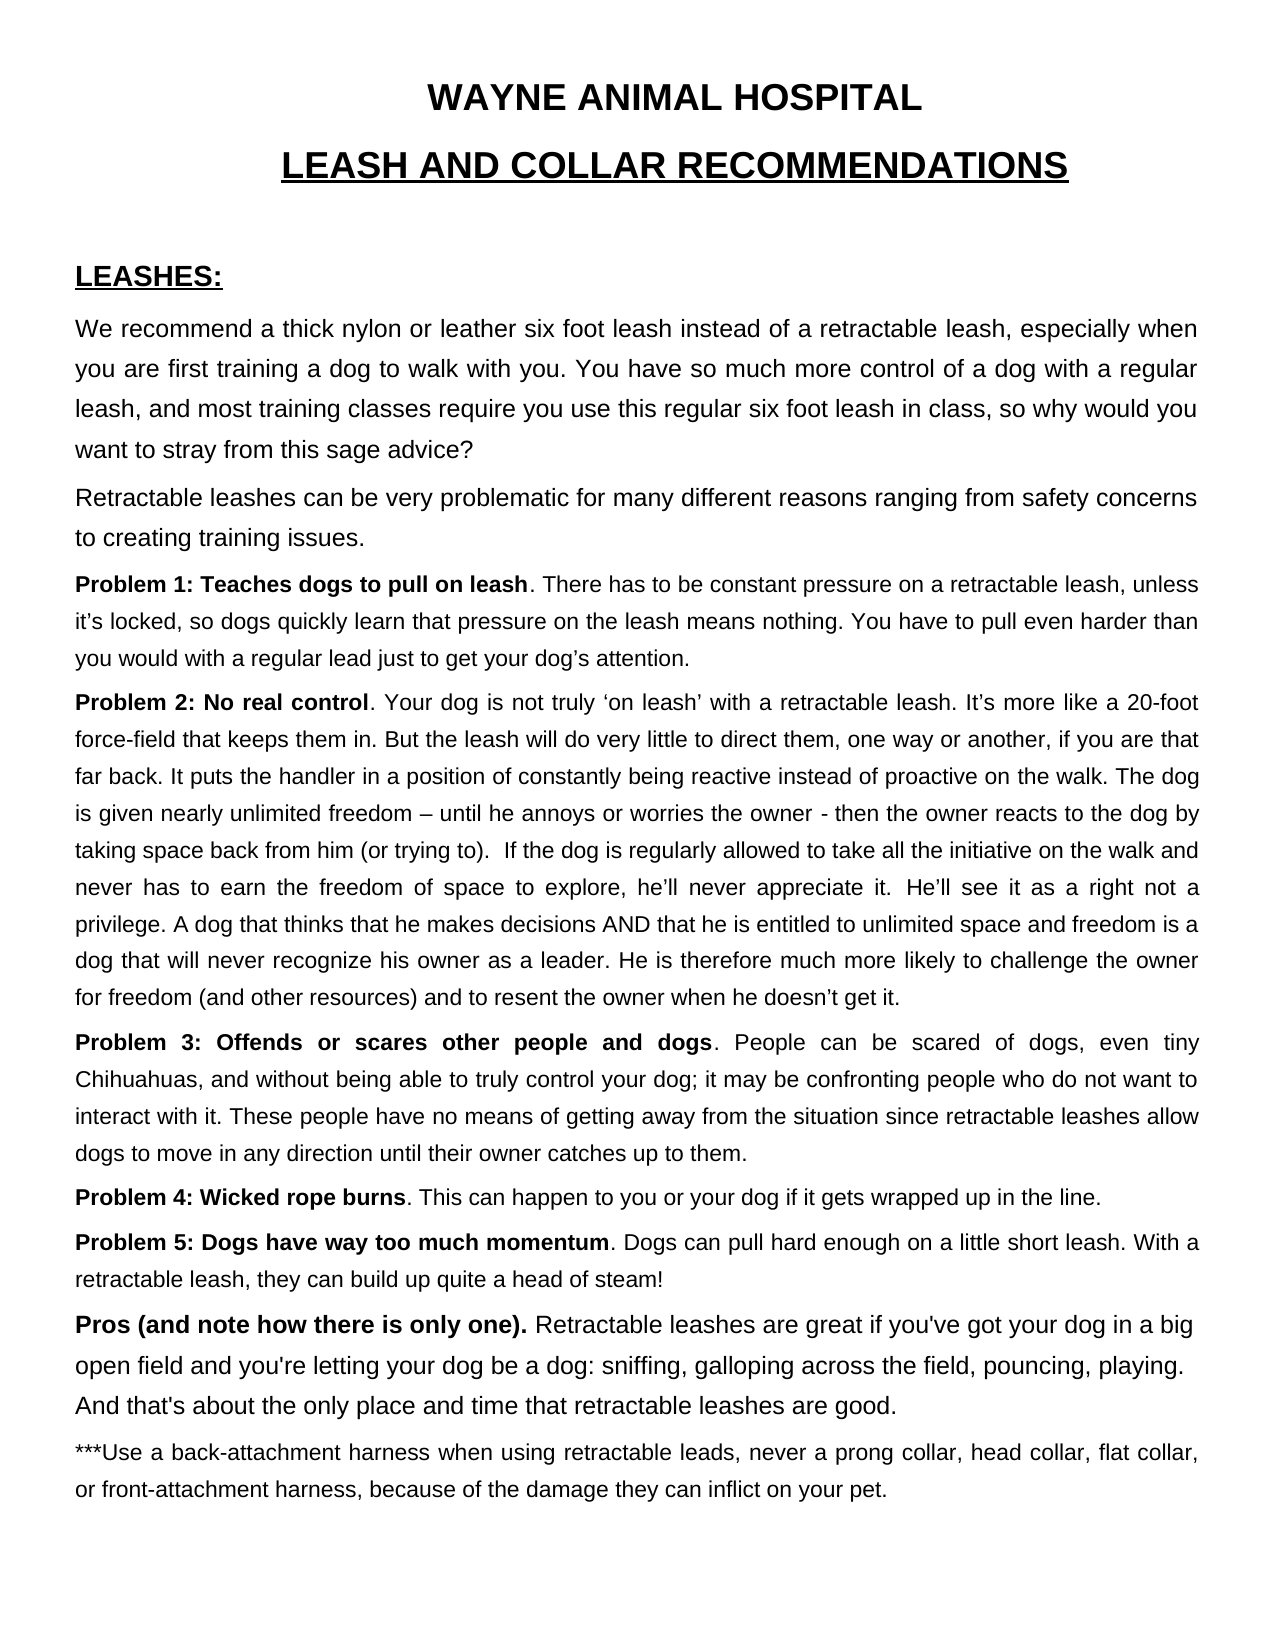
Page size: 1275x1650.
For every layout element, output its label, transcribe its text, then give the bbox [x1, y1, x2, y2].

text Problem 2: No real control. Your dog is not truly ‘on leash’ with a retractable leash. It’s more like a 20-foot force-field that keeps them in. But the leash will do very little to direct them, one way or another, if you are that far back. It puts the handler in a position of constantly being reactive instead of proactive on the walk. The dog is given nearly unlimited freedom – until he annoys or worries the owner - then the owner reacts to the dog by taking space back from him (or trying to). If the dog is regularly allowed to take all the initiative on the walk and never has to earn the freedom of space to explore, he’ll never appreciate it. He’ll see it as a right not a privilege. A dog that thinks that he makes decisions AND that he is entitled to unlimited space and freedom is a dog that will never recognize his owner as a leader. He is therefore much more likely to challenge the owner for freedom (and other resources) and to resent the owner when he doesn’t get it. [75, 689, 1200, 1011]
text Pros (and note how there is only one). Retractable leashes are great if you've got your dog in a big open field and you're letting your dog be a dog: sniffing, galloping across the field, pouncing, playing. And that's about the only place and time that retractable leashes are good. [75, 1311, 1200, 1420]
text LEASH AND COLLAR RECOMMENDATIONS [150, 143, 1200, 186]
text Problem 5: Dogs have way too much momentum. Dogs can pull hard enough on a little short leash. With a retractable leash, they can build up quite a head of steam! [75, 1229, 1200, 1292]
text Problem 4: Wicked rope burns. This can happen to you or your dog if it gets wrapped up in the line. [75, 1184, 1200, 1211]
text LEASHES: [75, 259, 1200, 293]
text Problem 3: Offends or scares other people and dogs. People can be scared of dogs, even tiny Chihuahuas, and without being able to truly control your dog; it may be confronting people who do not want to interact with it. These people have no means of getting away from the situation since retractable leashes allow dogs to move in any direction until their owner catches up to them. [75, 1029, 1200, 1166]
text ***Use a back-attachment harness when using retractable leads, never a prong collar, head collar, flat collar, or front-attachment harness, because of the damage they can inflict on your pet. [75, 1439, 1200, 1502]
text Retractable leashes can be very problematic for many different reasons ranging from safety concerns to creating training issues. [75, 483, 1200, 552]
text We recommend a thick nylon or leather six foot leash instead of a retractable leash, especially when you are first training a dog to walk with you. You have so much more control of a dog with a regular leash, and most training classes require you use this regular six foot leash in class, so why would you want to stray from this sage advice? [75, 314, 1200, 463]
text WAYNE ANIMAL HOSPITAL [150, 75, 1200, 118]
text Problem 1: Teaches dogs to pull on leash. There has to be constant pressure on a retractable leash, unless it’s locked, so dogs quickly learn that pressure on the leash means nothing. You have to pull even harder than you would with a regular lead just to get your dog’s attention. [75, 571, 1200, 671]
